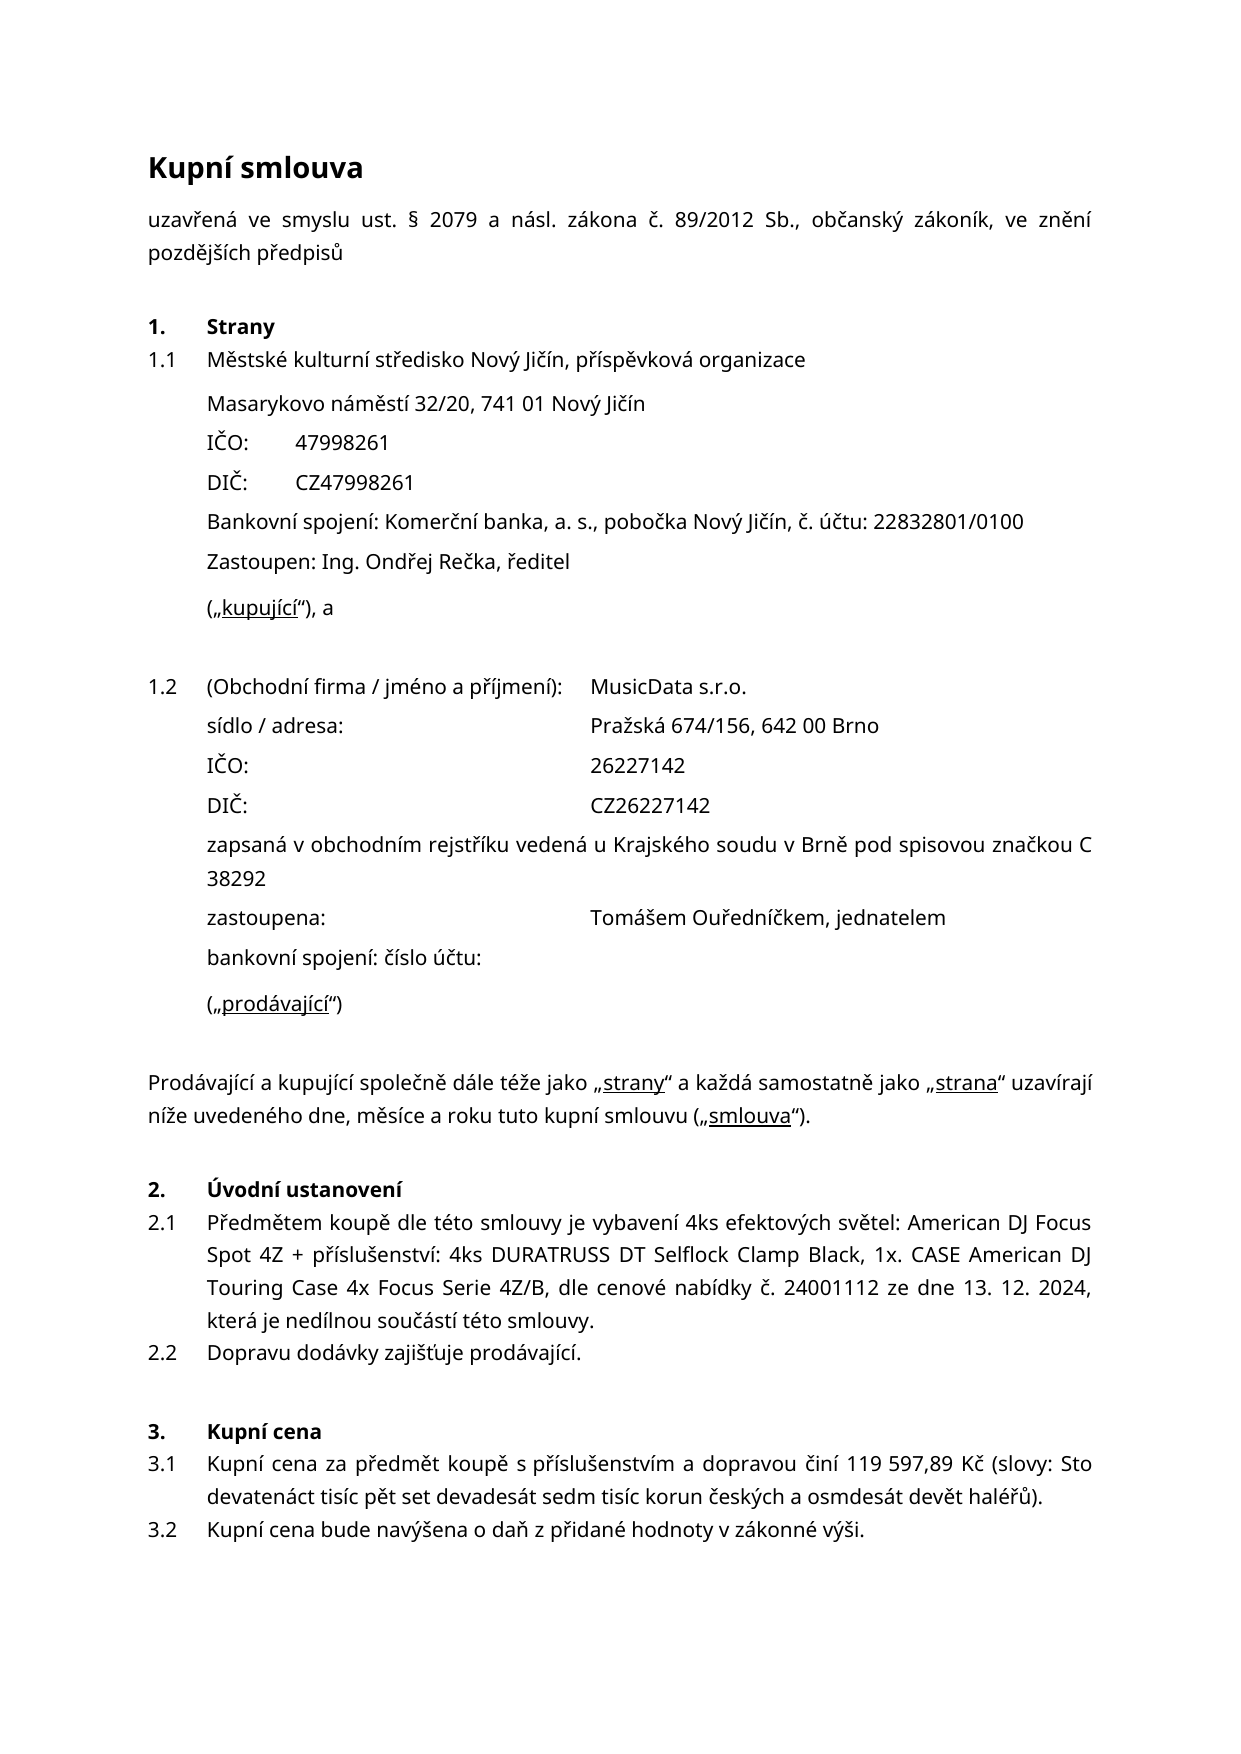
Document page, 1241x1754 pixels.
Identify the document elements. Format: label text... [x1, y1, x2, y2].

list (Obchodní firma / jméno a příjmení): MusicData s.r.o. [148, 667, 1093, 700]
text IČO: 47998261 [192, 423, 1093, 457]
list Kupní cena bude navýšena o daň z přidané hodnoty v zákonné výši. [148, 1515, 1093, 1543]
text Bankovní spojení: Komerční banka, a. s., pobočka Nový Jičín, č. účtu: 22832801/0100 [192, 502, 1093, 536]
text Prodávající a kupující společně dále téže jako „strany“ a každá samostatně jako „strana“ uzavírají níže uvedeného dne, měsíce a roku tuto kupní smlouvu („smlouva“). [148, 1063, 1093, 1129]
text bankovní spojení: číslo účtu: [207, 938, 1093, 971]
list Kupní cena za předmět koupě s příslušenstvím a dopravou činí 119 597,89 Kč (slovy: Sto devatenáct tisíc pět set devadesát sedm tisíc korun českých a osmdesát devět haléřů). [148, 1449, 1093, 1511]
text DIČ: CZ47998261 [192, 463, 1093, 496]
text Kupní smlouva [148, 148, 1093, 187]
text Masarykovo náměstí 32/20, 741 01 Nový Jičín [192, 384, 1093, 417]
list Strany [148, 312, 1093, 341]
list Kupní cena [148, 1417, 1093, 1445]
text zapsaná v obchodním rejstříku vedená u Krajského soudu v Brně pod spisovou značkou C 38292 [207, 825, 1093, 892]
list Dopravu dodávky zajišťuje prodávající. [148, 1338, 1093, 1367]
text uzavřená ve smyslu ust. § 2079 a násl. zákona č. 89/2012 Sb., občanský zákoník, ve znění pozdějších předpisů [148, 200, 1093, 266]
text IČO: 26227142 [207, 746, 1093, 779]
list Úvodní ustanovení [148, 1175, 1093, 1204]
text („kupující“), a [192, 588, 1093, 621]
list Městské kulturní středisko Nový Jičín, příspěvková organizace [148, 345, 1093, 373]
text Zastoupen: Ing. Ondřej Rečka, ředitel [192, 542, 1093, 575]
text („prodávající“) [207, 984, 1093, 1017]
text zastoupena: Tomášem Ouředníčkem, jednatelem [207, 898, 1093, 932]
list Předmětem koupě dle této smlouvy je vybavení 4ks efektových světel: American DJ Focus Spot 4Z + příslušenství: 4ks DURATRUSS DT Selflock Clamp Black, 1x. CASE American DJ Touring Case 4x Focus Serie 4Z/B, dle cenové nabídky č. 24001112 ze dne 13. 12. 2024, která je nedílnou součástí této smlouvy. [148, 1208, 1093, 1334]
text DIČ: CZ26227142 [207, 786, 1093, 819]
text sídlo / adresa: Pražská 674/156, 642 00 Brno [207, 707, 1093, 740]
